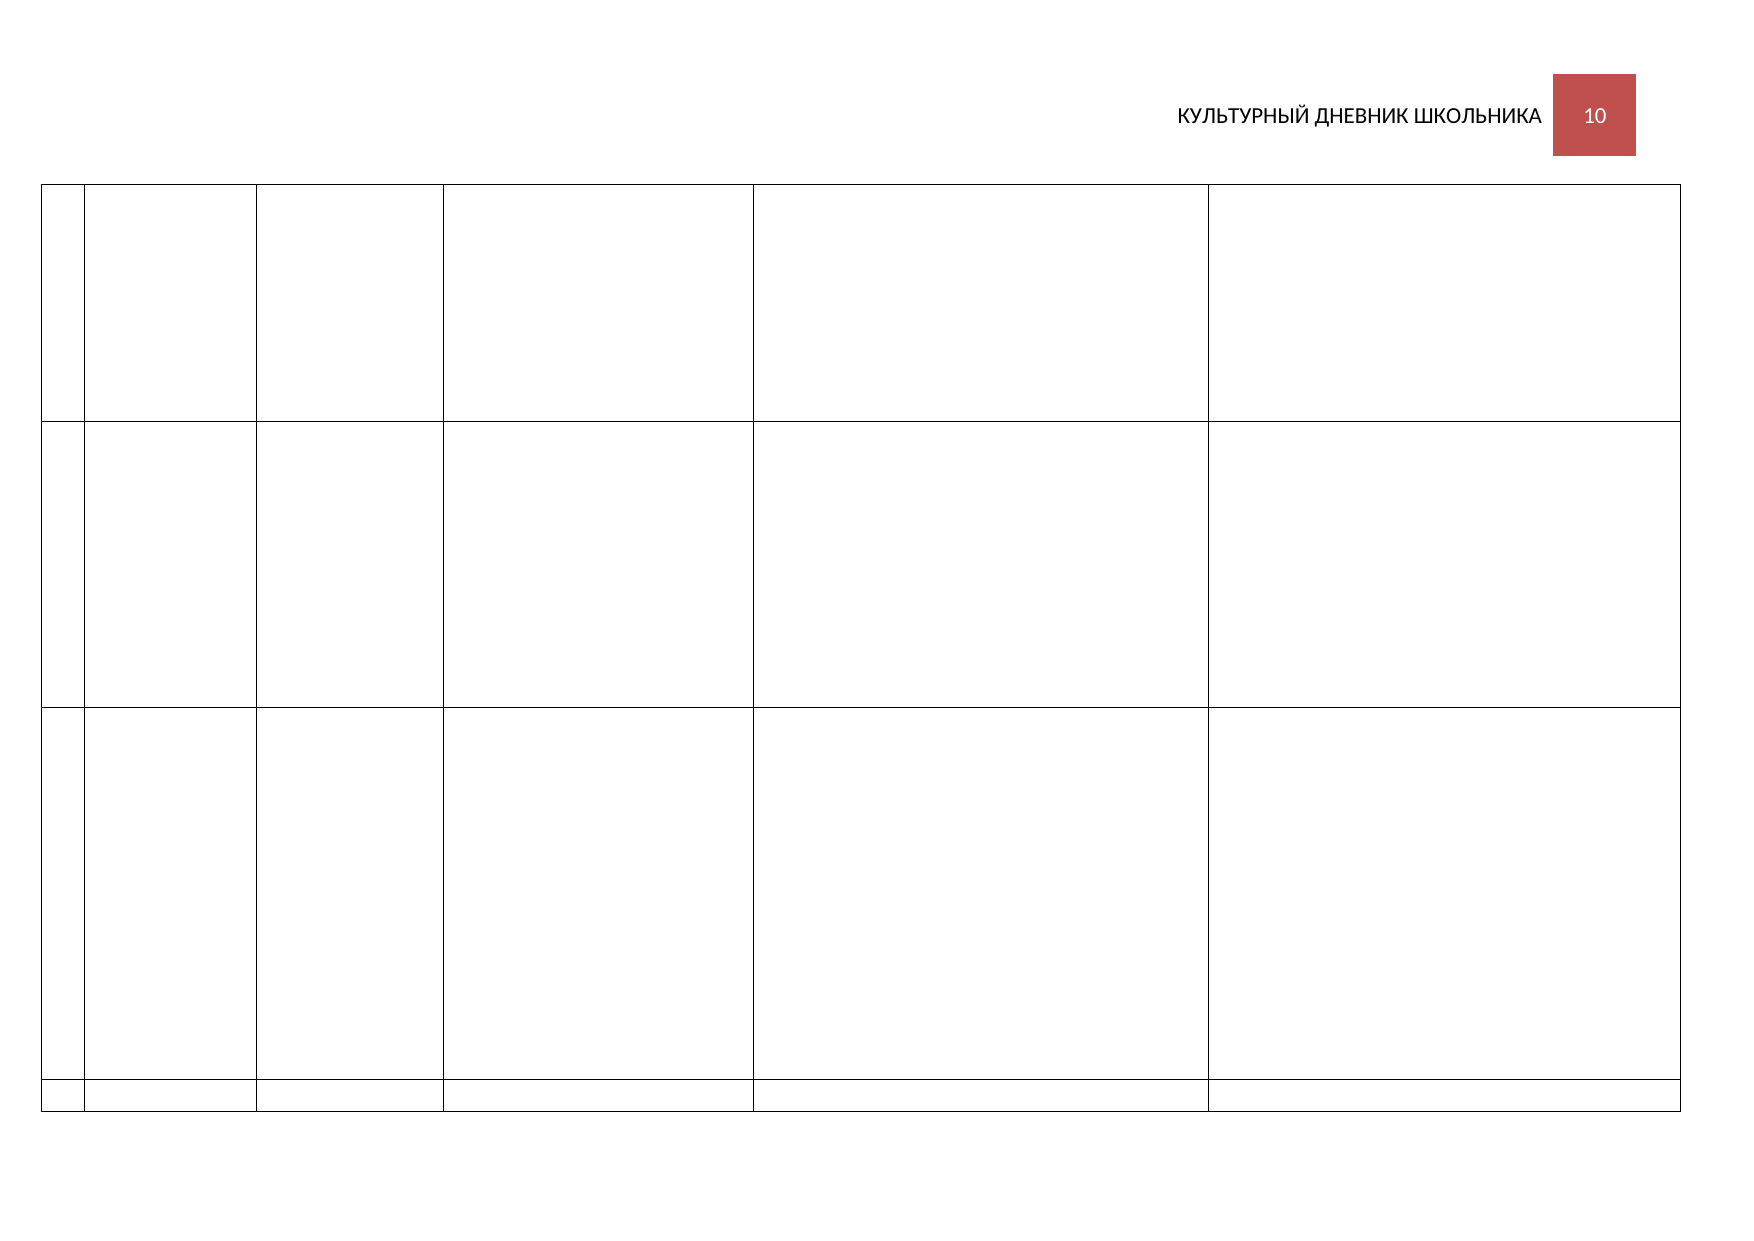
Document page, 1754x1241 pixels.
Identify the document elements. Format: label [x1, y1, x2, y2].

table_cell [257, 708, 443, 1079]
table_cell [257, 185, 443, 421]
table_cell [85, 1080, 256, 1111]
table_cell [257, 1080, 443, 1111]
table_cell [1209, 708, 1680, 1079]
table_cell [444, 708, 753, 1079]
table_cell [42, 185, 84, 421]
table_cell [754, 708, 1208, 1079]
table_cell [42, 1080, 84, 1111]
table_cell [42, 422, 84, 707]
table_cell [257, 422, 443, 707]
table_cell [85, 708, 256, 1079]
table_cell [85, 185, 256, 421]
table_cell [1209, 185, 1680, 421]
table_cell [444, 185, 753, 421]
table_cell [444, 1080, 753, 1111]
table_cell [754, 1080, 1208, 1111]
table_cell [754, 422, 1208, 707]
table_cell [85, 422, 256, 707]
table_cell [42, 708, 84, 1079]
table_cell [1209, 1080, 1680, 1111]
table_cell [444, 422, 753, 707]
table_cell [754, 185, 1208, 421]
table_cell [1209, 422, 1680, 707]
